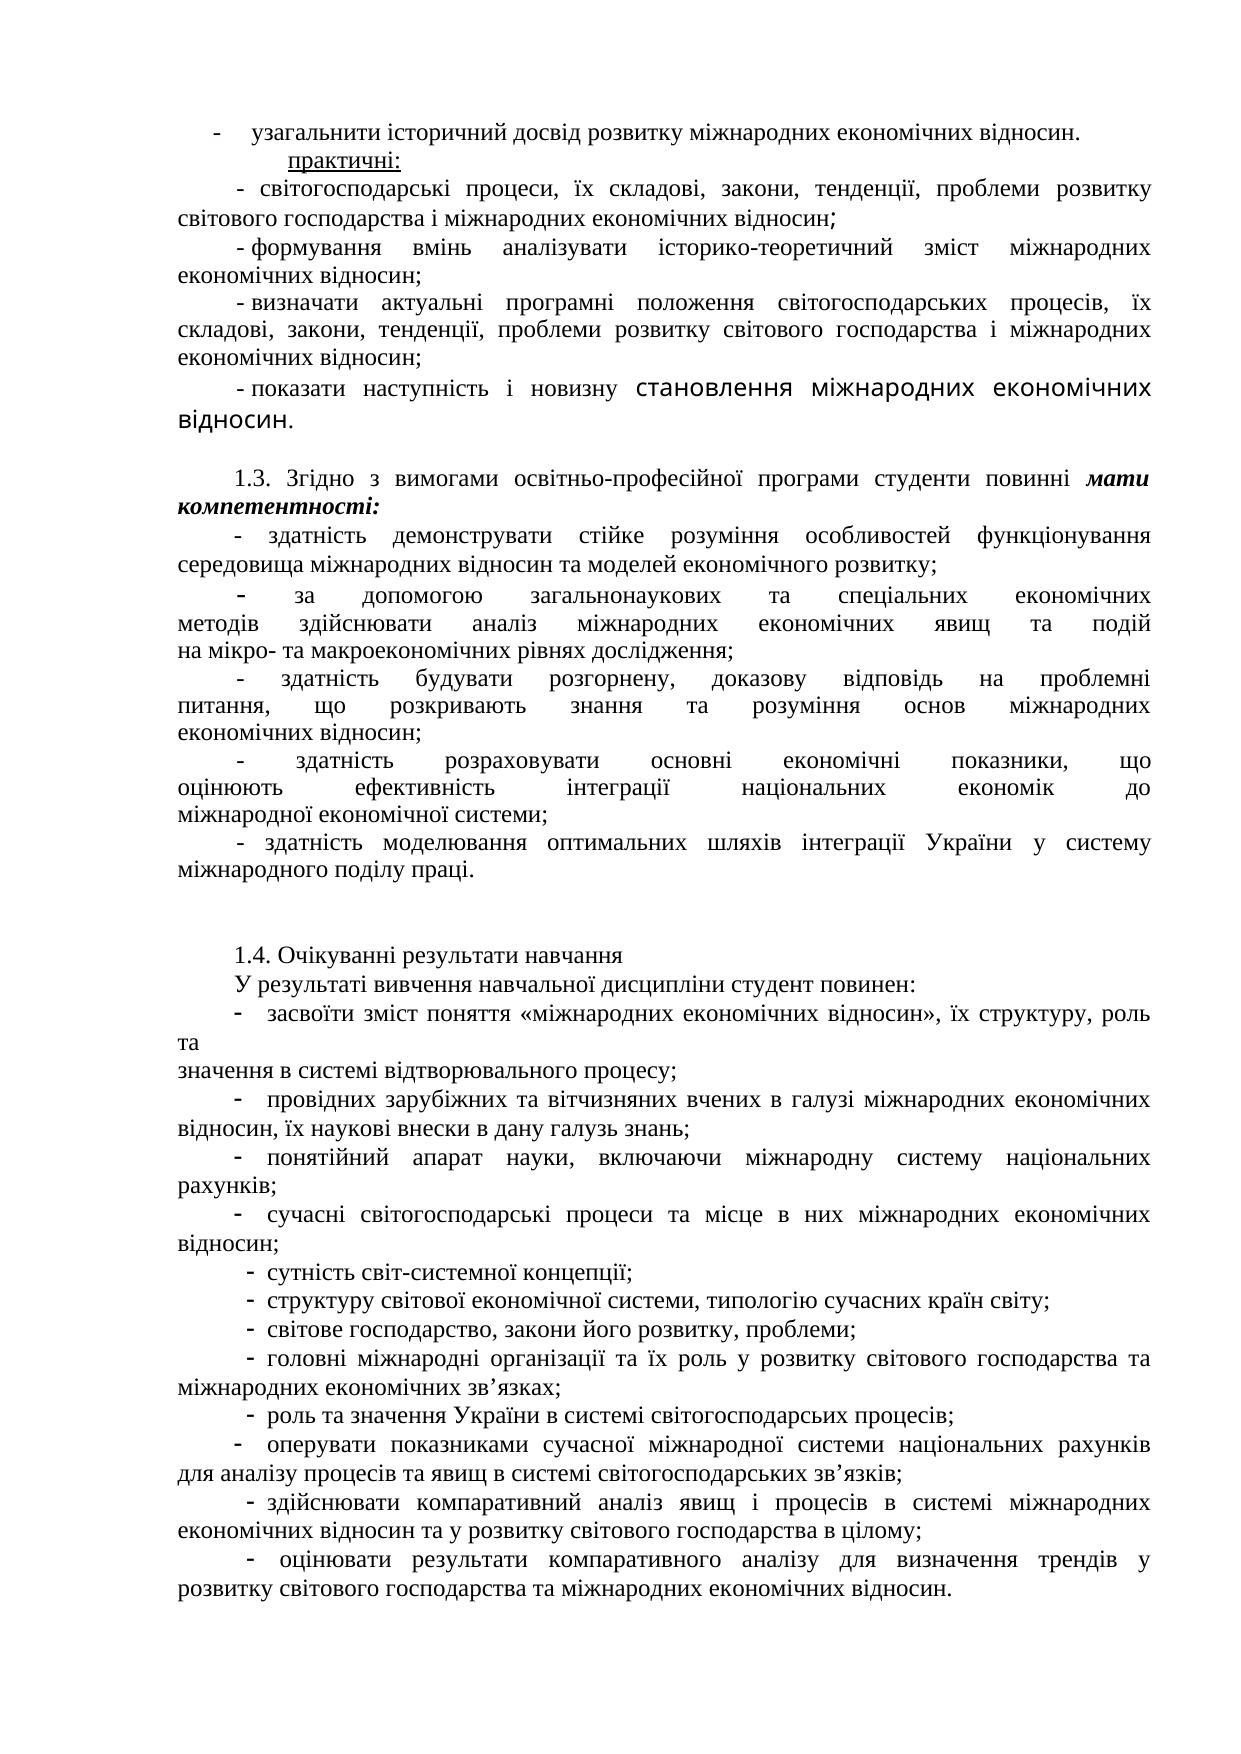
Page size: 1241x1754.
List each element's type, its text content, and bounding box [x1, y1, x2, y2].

text - здатність розраховувати основні економічні показники, що оцінюють ефективність інтеграції національних економік до міжнародної економічної системи; [177, 746, 1152, 828]
text 1.3. Згідно з вимогами освітньо-професійної програми студенти повинні мати компетентності: [177, 463, 1152, 520]
text оперувати показниками сучасної міжнародної системи національних рахунків для аналізу процесів та явищ в системі світогосподарських зв’язків; [177, 1429, 1152, 1487]
text 1.4. Очікуванні результати навчання [177, 941, 1152, 969]
text сучасні світогосподарські процеси та місце в них міжнародних економічних відносин; [177, 1199, 1152, 1257]
text оцінювати результати компаративного аналізу для визначення трендів у розвитку світового господарства та міжнародних економічних відносин. [177, 1544, 1152, 1602]
text роль та значення України в системі світогосподарсьих процесів; [177, 1401, 1152, 1429]
text засвоїти зміст поняття «міжнародних економічних відносин», їх структуру, роль та значення в системі відтворювального процесу; [177, 998, 1152, 1084]
text - визначати актуальні програмні положення світогосподарських процесів, їх складові, закони, тенденції, проблеми розвитку світового господарства і міжнародних економічних відносин; [177, 288, 1152, 371]
text світове господарство, закони його розвитку, проблеми; [177, 1314, 1152, 1343]
text - формування вмінь аналізувати історико-теоретичний зміст міжнародних економічних відносин; [177, 234, 1152, 288]
text провідних зарубіжних та вітчизняних вчених в галузі міжнародних економічних відносин, їх наукові внески в дану галузь знань; [177, 1084, 1152, 1142]
text сутність світ-системної концепції; [177, 1257, 1152, 1286]
text У результаті вивчення навчальної дисципліни студент повинен: [177, 969, 1152, 998]
text - здатність демонструвати стійке розуміння особливостей функціонування середовища міжнародних відносин та моделей економічного розвитку; [177, 520, 1152, 578]
text - здатність моделювання оптимальних шляхів інтеграції України у систему міжнародного поділу праці. [177, 828, 1152, 883]
text - світогосподарські процеси, їх складові, закони, тенденції, проблеми розвитку світового господарства і міжнародних економічних відносин; [177, 174, 1152, 234]
text головні міжнародні організації та їх роль у розвитку світового господарства та міжнародних економічних зв’язках; [177, 1343, 1152, 1401]
list узагальнити історичний досвід розвитку міжнародних економічних відносин. [177, 118, 1152, 145]
text - показати наступність і новизну становлення міжнародних економічних відносин. [177, 371, 1152, 435]
text - здатність будувати розгорнену, доказову відповідь на проблемні питання, що розкривають знання та розуміння основ міжнародних економічних відносин; [177, 664, 1152, 746]
text практичні: [213, 145, 1152, 174]
text структуру світової економічної системи, типологію сучасних країн світу; [177, 1286, 1152, 1314]
text здійснювати компаративний аналіз явищ і процесів в системі міжнародних економічних відносин та у розвитку світового господарства в цілому; [177, 1487, 1152, 1544]
text понятійний апарат науки, включаючи міжнародну систему національних рахунків; [177, 1142, 1152, 1199]
text - за допомогою загальнонаукових та спеціальних економічних методів здійснювати аналіз міжнародних економічних явищ та подій на мікро- та макроекономічних рівнях дослідження; [177, 578, 1152, 664]
